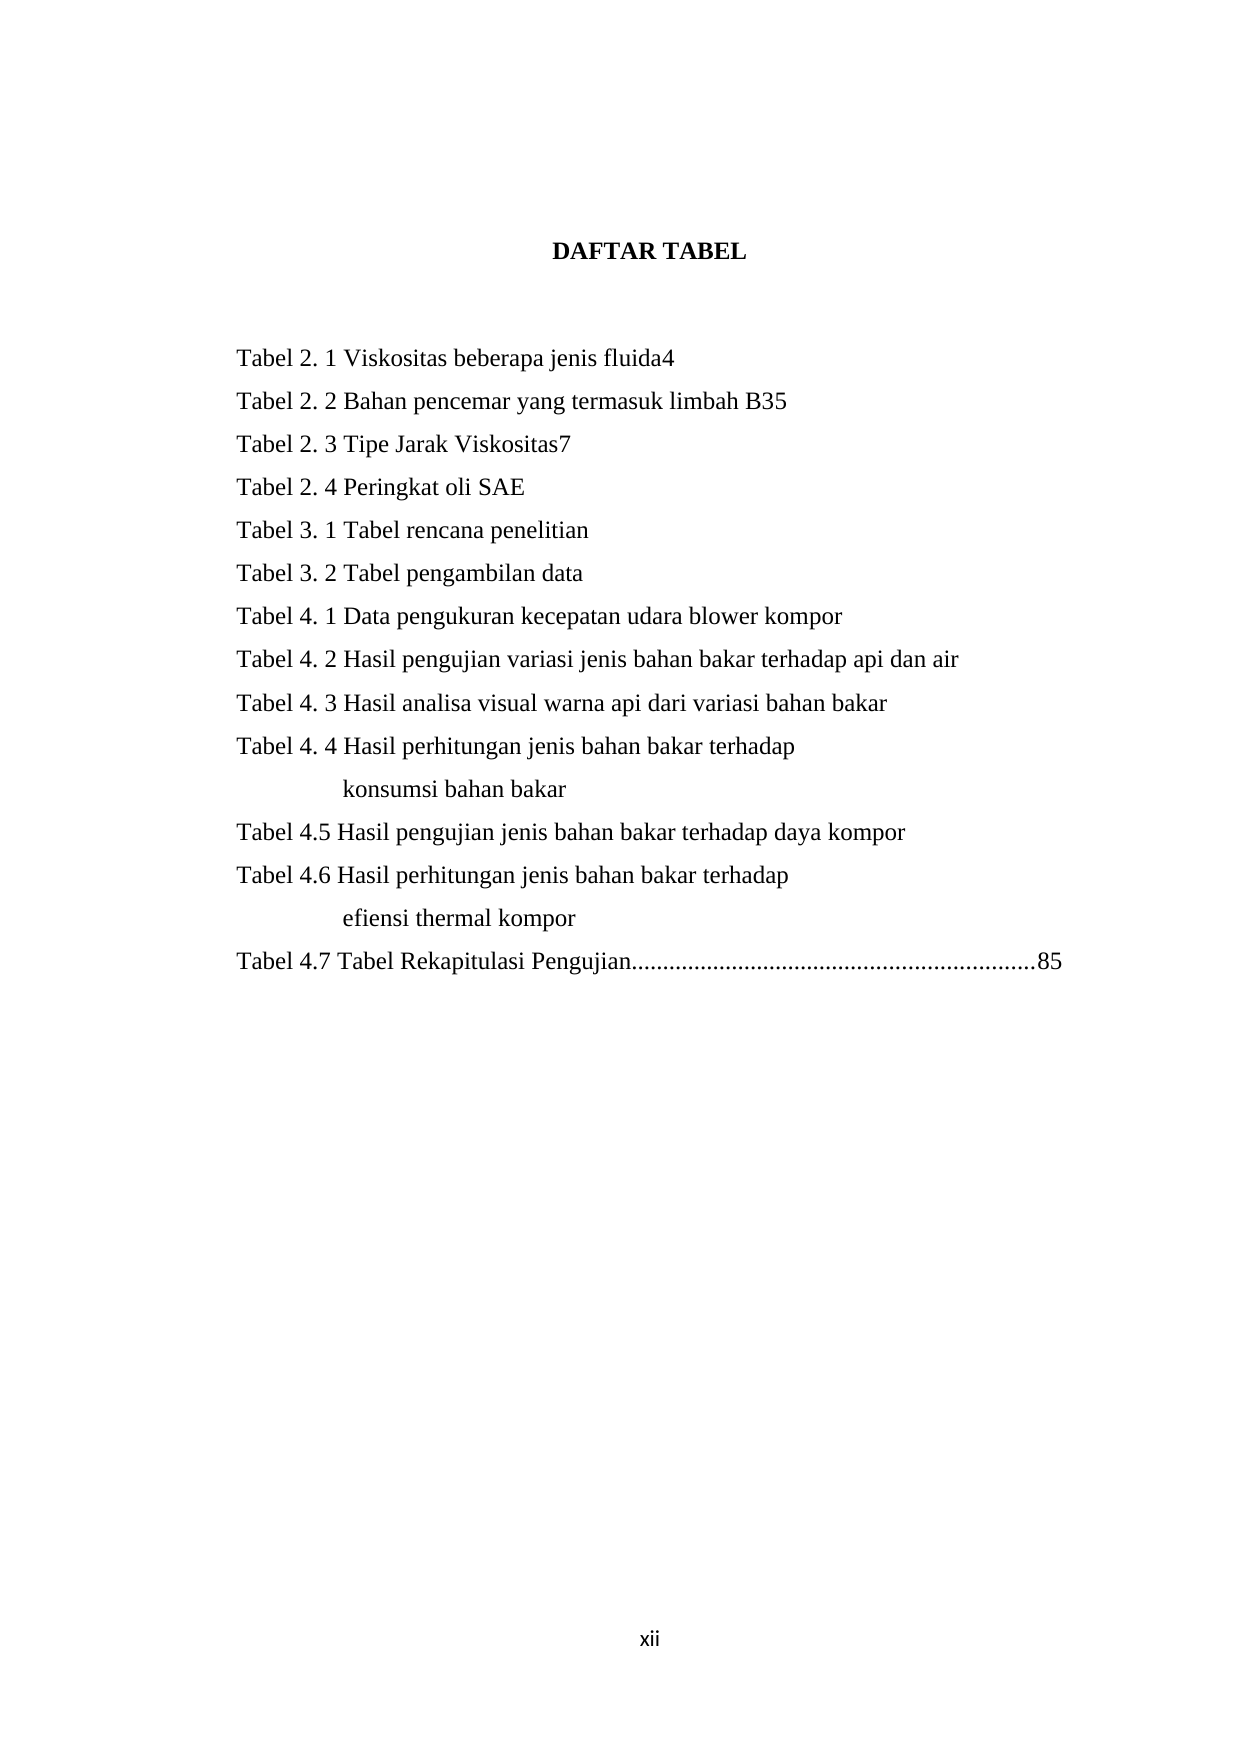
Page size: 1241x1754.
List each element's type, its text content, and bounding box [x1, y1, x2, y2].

text Tabel 2. 2 Bahan pencemar yang termasuk limbah B3 25 [236, 386, 1063, 414]
text efiensi thermal kompor 79 [236, 903, 1063, 932]
subtitle DAFTAR TABEL [236, 236, 1063, 265]
text Tabel 2. 1 Viskositas beberapa jenis fluida 24 [236, 343, 1063, 371]
text Tabel 4.6 Hasil perhitungan jenis bahan bakar terhadap [236, 860, 1063, 889]
text Tabel 4.7 Tabel Rekapitulasi Pengujian 85 [236, 946, 1063, 975]
text Tabel 4. 1 Data pengukuran kecepatan udara blower kompor 67 [236, 601, 1063, 630]
text Tabel 3. 2 Tabel pengambilan data 57 [236, 558, 1063, 587]
text Tabel 3. 1 Tabel rencana penelitian 54 [236, 515, 1063, 544]
text Tabel 4. 3 Hasil analisa visual warna api dari variasi bahan bakar 72 [236, 688, 1063, 716]
text Tabel 2. 3 Tipe Jarak Viskositas 27 [236, 429, 1063, 458]
text Tabel 4.5 Hasil pengujian jenis bahan bakar terhadap daya kompor 75 [236, 817, 1063, 846]
text Tabel 4. 4 Hasil perhitungan jenis bahan bakar terhadap konsumsi bahan bakar 72 [236, 731, 1063, 803]
text Tabel 2. 4 Peringkat oli SAE 30 [236, 472, 1063, 501]
text Tabel 4. 2 Hasil pengujian variasi jenis bahan bakar terhadap api dan air 70 [236, 644, 1063, 673]
